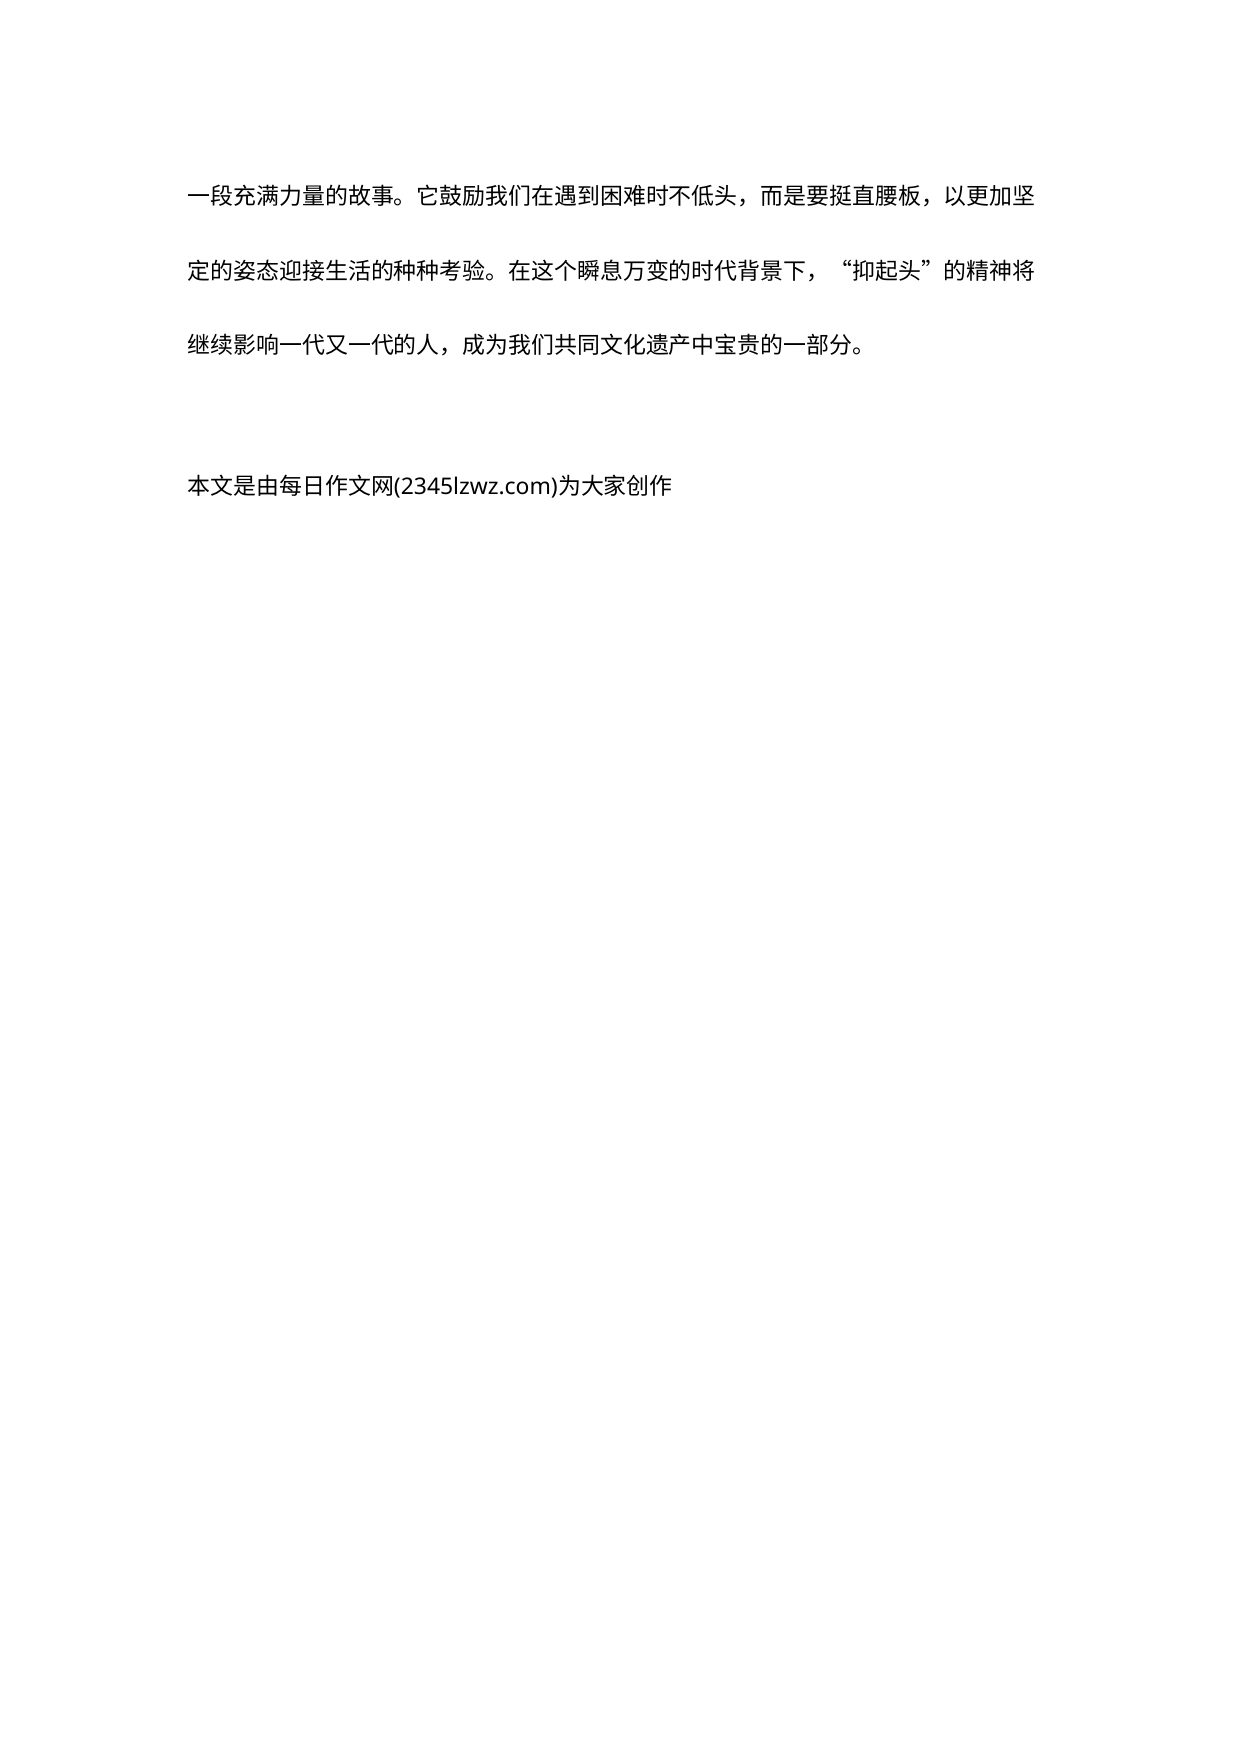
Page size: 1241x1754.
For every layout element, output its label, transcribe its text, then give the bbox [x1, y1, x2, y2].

text 本文是由每日作文网(2345lzwz.com)为大家创作 [187, 452, 1053, 517]
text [187, 162, 1053, 376]
